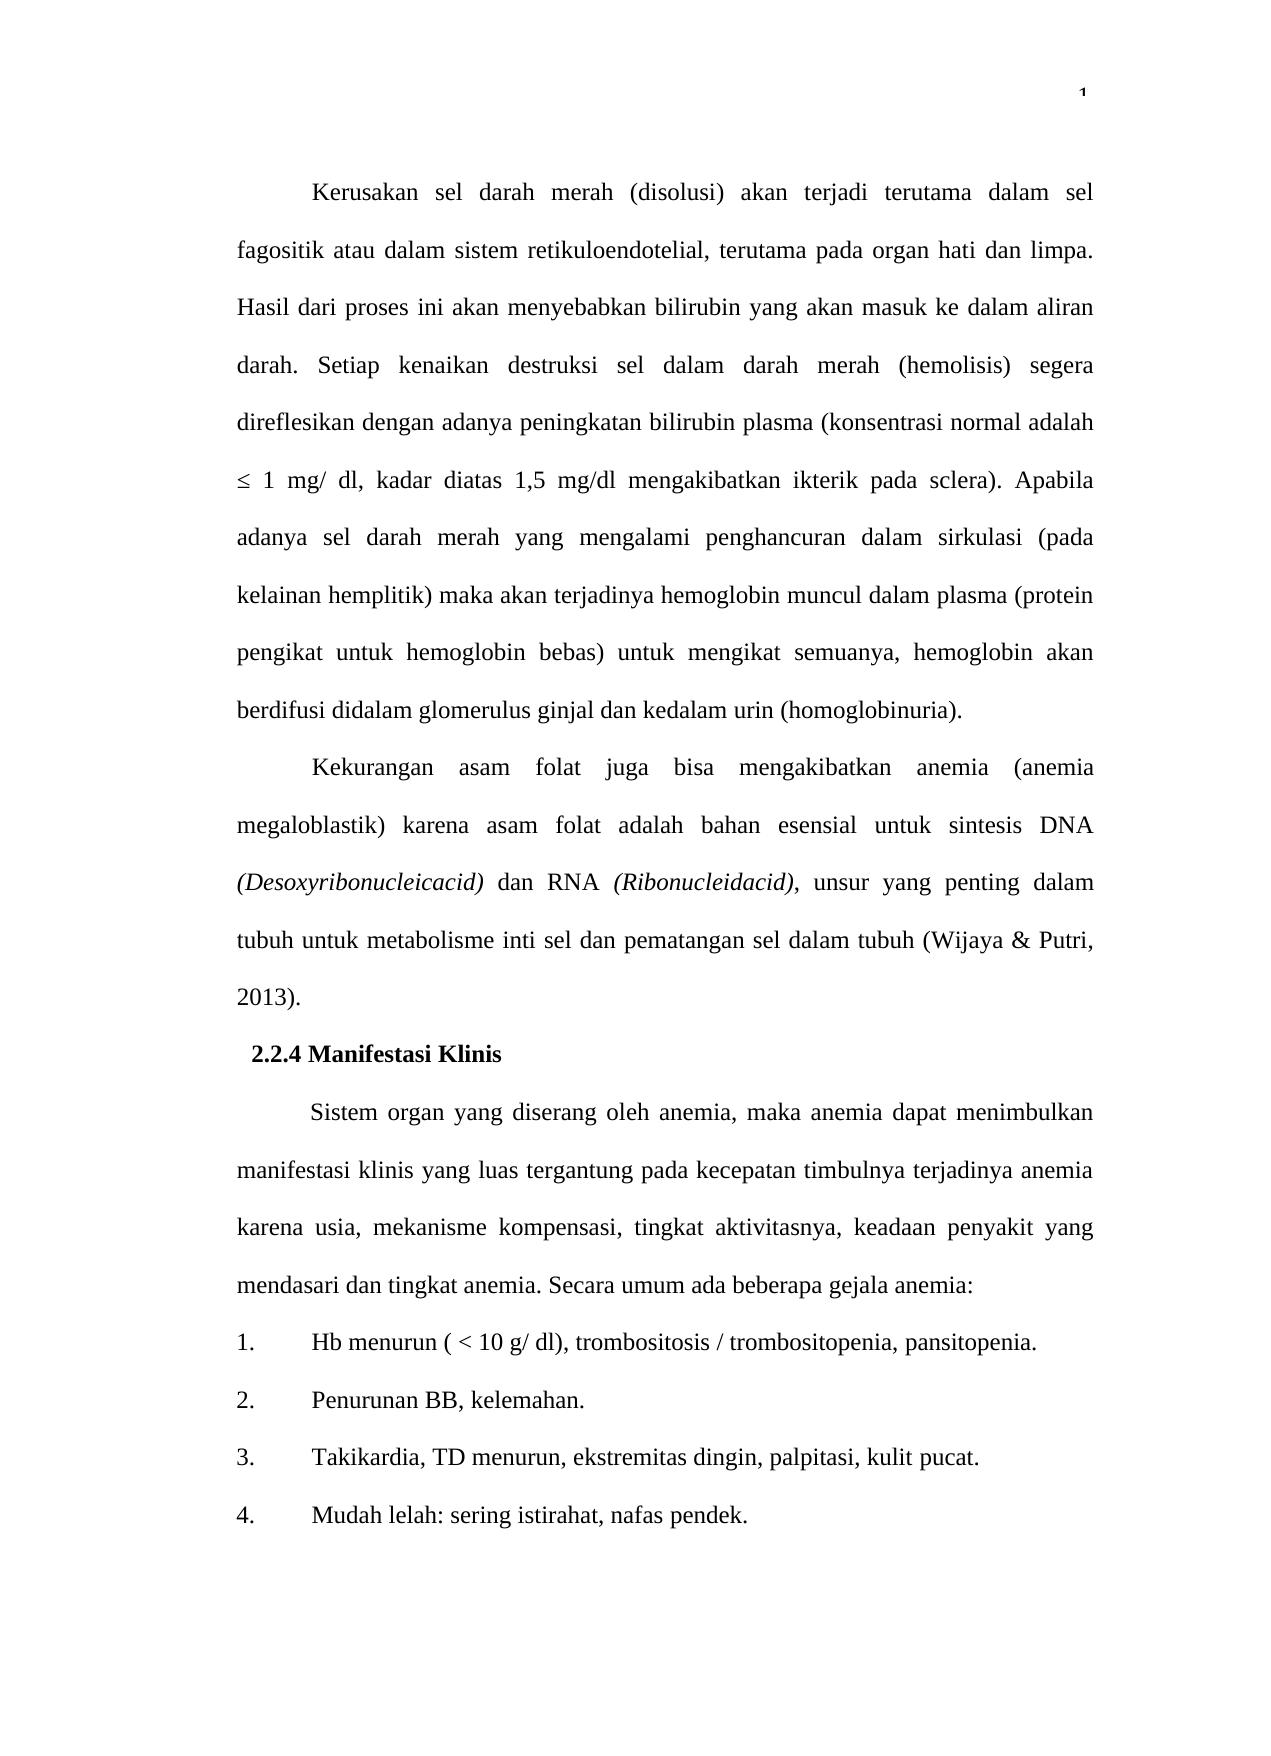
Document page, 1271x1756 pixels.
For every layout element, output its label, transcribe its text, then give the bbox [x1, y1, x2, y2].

list Mudah lelah: sering istirahat, nafas pendek. [236, 1500, 1198, 1529]
text Sistem organ yang diserang oleh anemia, maka anemia dapat menimbulkan manifestasi klinis yang luas tergantung pada kecepatan timbulnya terjadinya anemia karena usia, mekanisme kompensasi, tingkat aktivitasnya, keadaan penyakit yang mendasari dan tingkat anemia. Secara umum ada beberapa gejala anemia: [237, 1097, 1094, 1298]
list Takikardia, TD menurun, ekstremitas dingin, palpitasi, kulit pucat. [236, 1442, 1198, 1471]
text Kekurangan asam folat juga bisa mengakibatkan anemia (anemia megaloblastik) karena asam folat adalah bahan esensial untuk sintesis DNA (Desoxyribonucleicacid) dan RNA (Ribonucleidacid), unsur yang penting dalam tubuh untuk metabolisme inti sel dan pematangan sel dalam tubuh (Wijaya & Putri, 2013). [237, 752, 1095, 1011]
subtitle Manifestasi Klinis [251, 1040, 1198, 1068]
list Penurunan BB, kelemahan. [236, 1385, 1198, 1414]
list Hb menurun ( < 10 g/ dl), trombositosis / trombositopenia, pansitopenia. [236, 1327, 1198, 1356]
text Kerusakan sel darah merah (disolusi) akan terjadi terutama dalam sel fagositik atau dalam sistem retikuloendotelial, terutama pada organ hati dan limpa. Hasil dari proses ini akan menyebabkan bilirubin yang akan masuk ke dalam aliran darah. Setiap kenaikan destruksi sel dalam darah merah (hemolisis) segera direflesikan dengan adanya peningkatan bilirubin plasma (konsentrasi normal adalah ≤ 1 mg/ dl, kadar diatas 1,5 mg/dl mengakibatkan ikterik pada sclera). Apabila adanya sel darah merah yang mengalami penghancuran dalam sirkulasi (pada kelainan hemplitik) maka akan terjadinya hemoglobin muncul dalam plasma (protein pengikat untuk hemoglobin bebas) untuk mengikat semuanya, hemoglobin akan berdifusi didalam glomerulus ginjal dan kedalam urin (homoglobinuria). [237, 177, 1094, 723]
